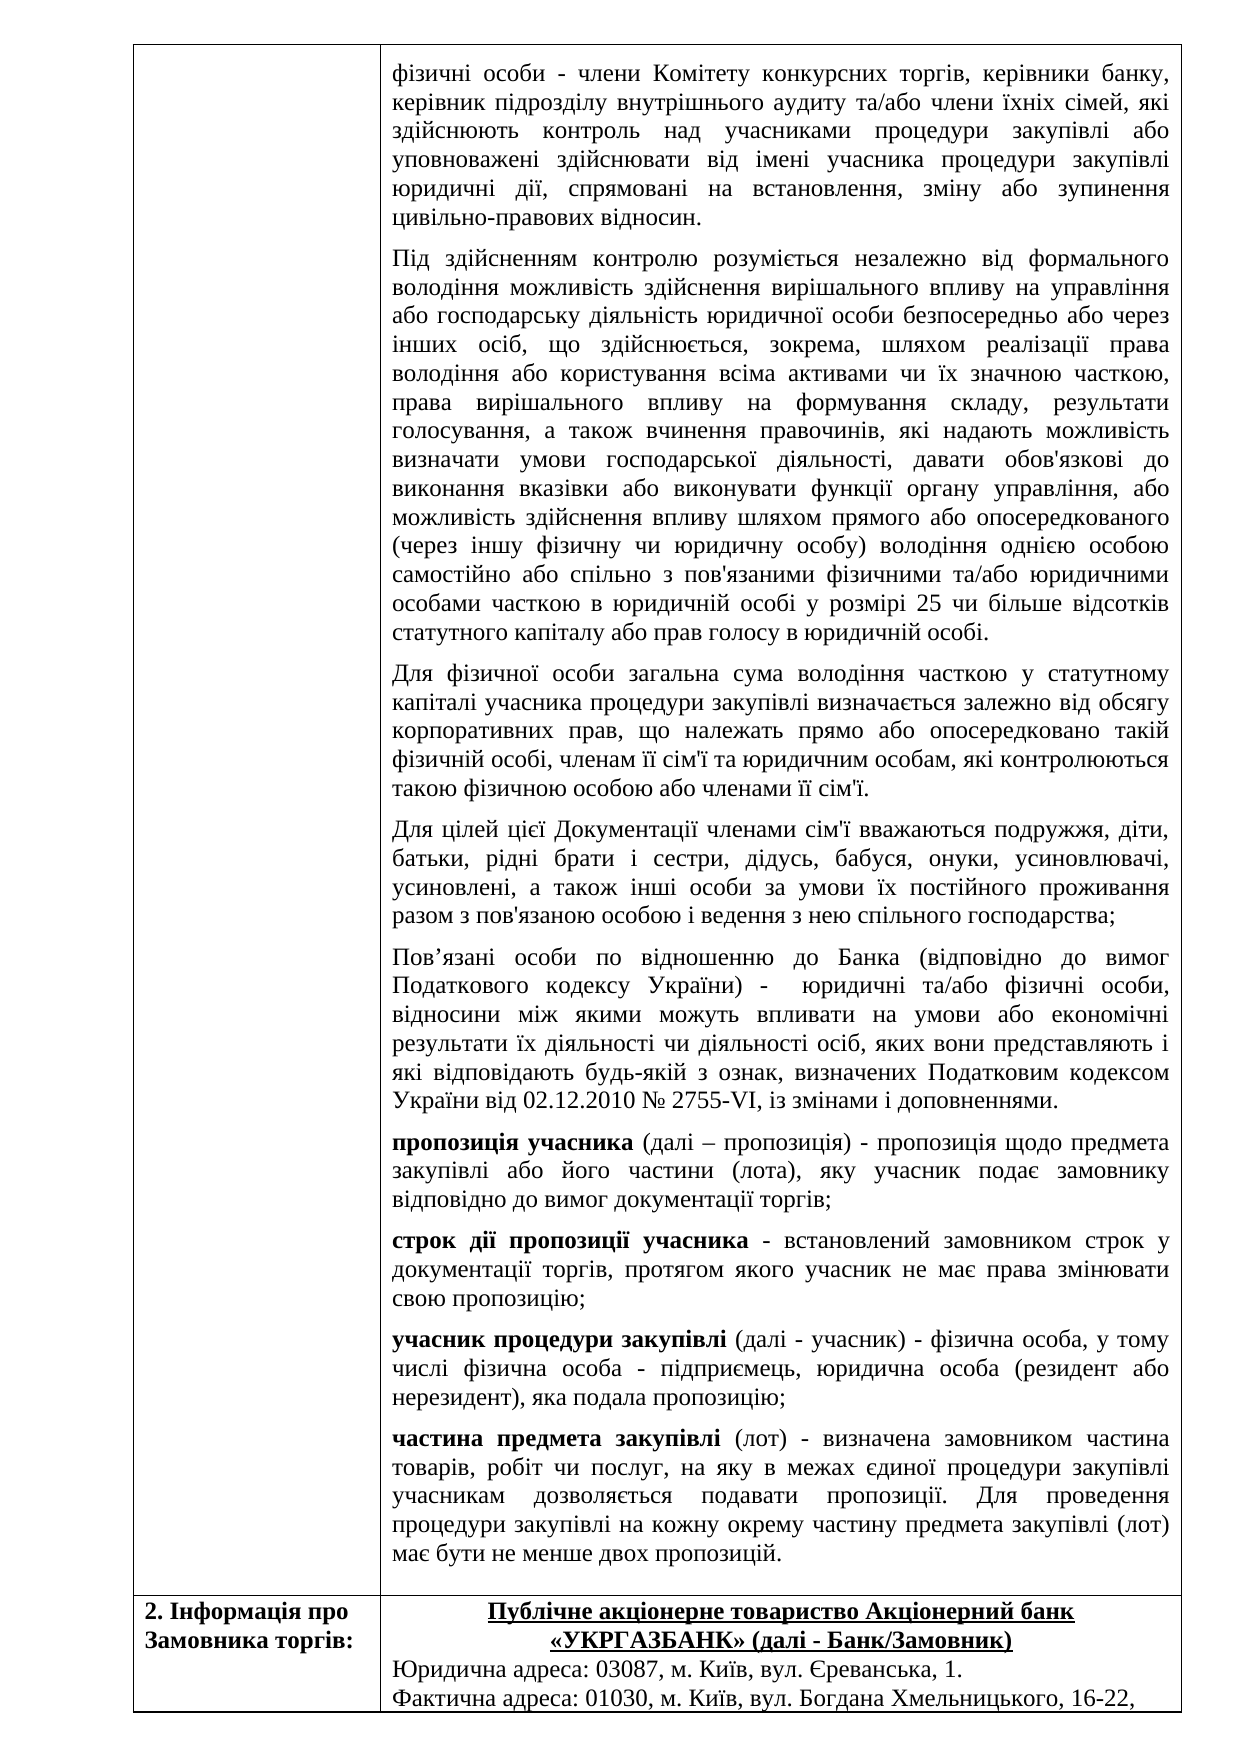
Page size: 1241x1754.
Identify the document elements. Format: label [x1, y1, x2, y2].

table_cell [381, 45, 1181, 1595]
table_cell [381, 1596, 1181, 1711]
table_cell [134, 1596, 380, 1711]
table_cell [134, 45, 380, 1595]
